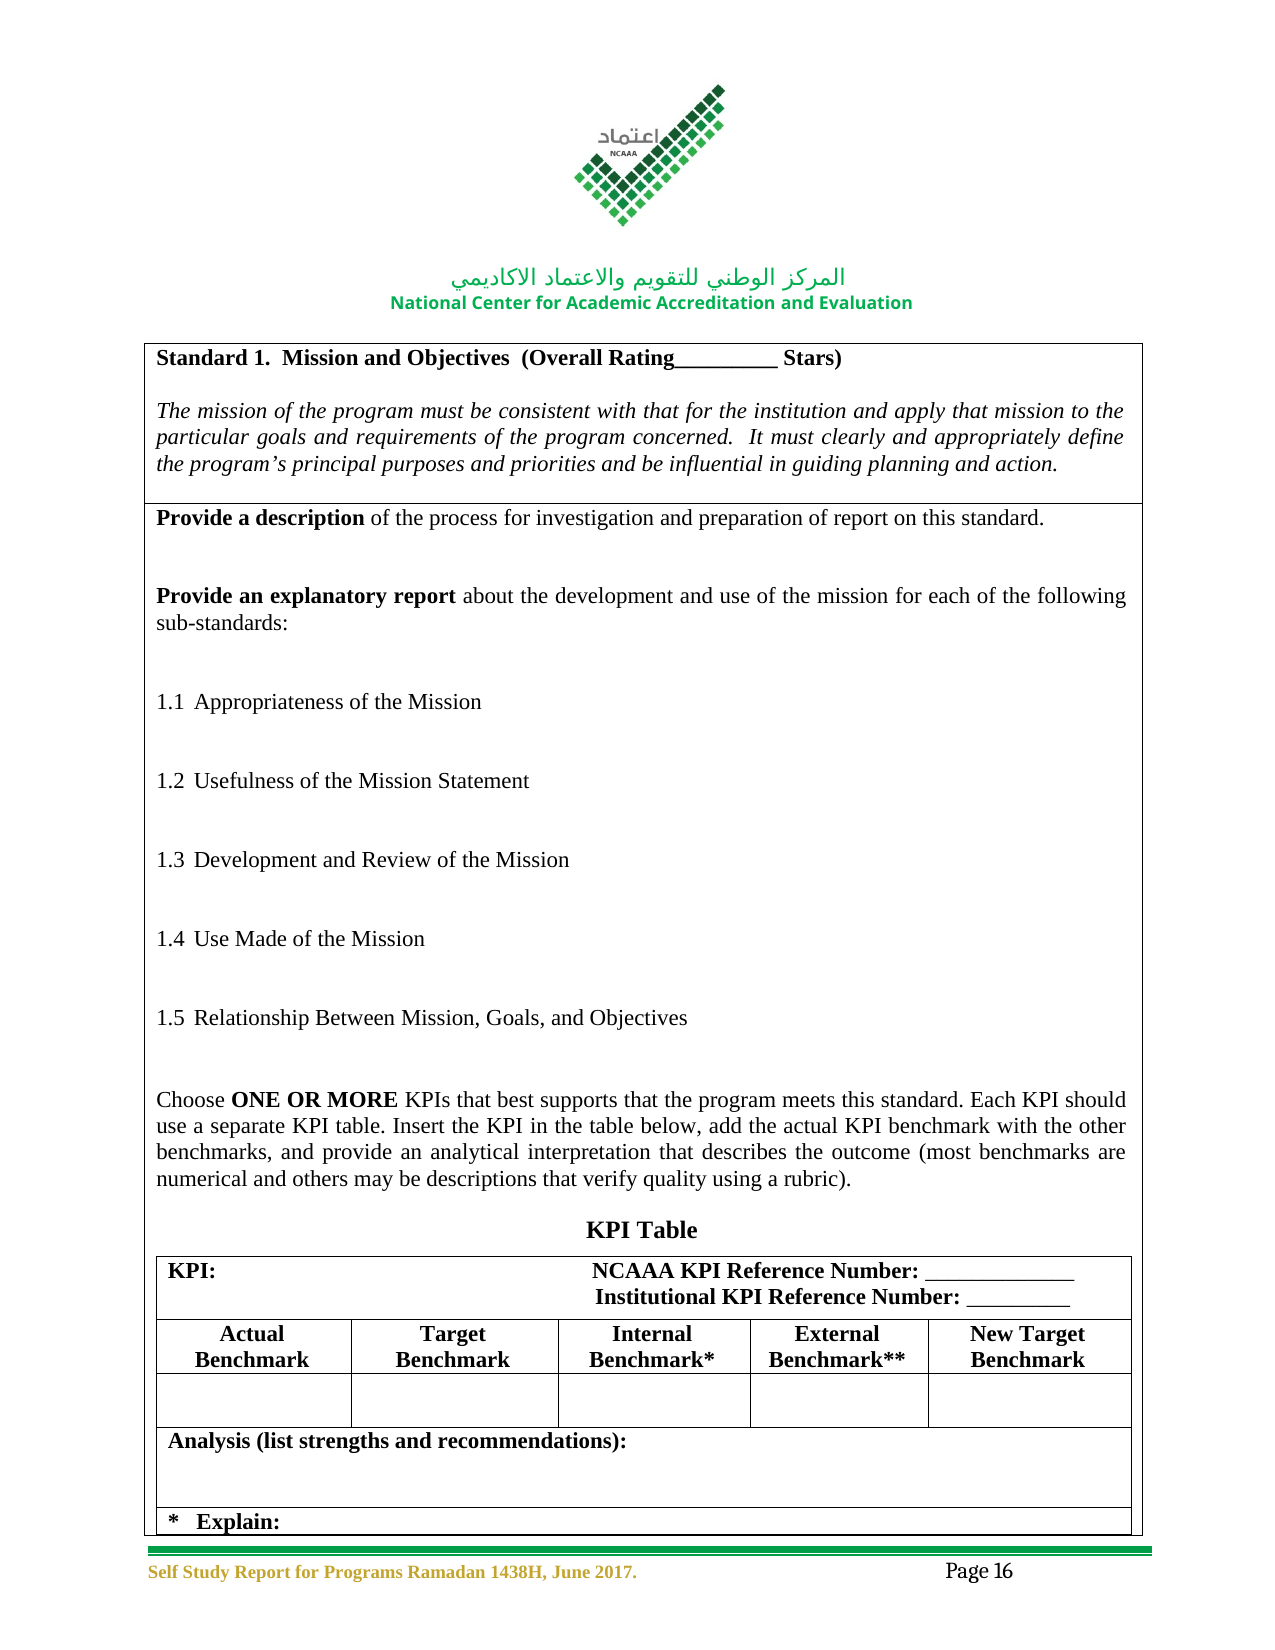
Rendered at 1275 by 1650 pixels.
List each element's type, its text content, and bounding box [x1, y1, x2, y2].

table_header Standard 1. Mission and Objectives (Overall Rating_________ Stars) The mission of the program must be consistent with that for the institution and apply that mission to the particular goals and requirements of the program concerned. It must clearly and appropriately define the program’s principal purposes and priorities and be influential in guiding planning and action. [145, 344, 1142, 502]
picture [569, 75, 730, 235]
